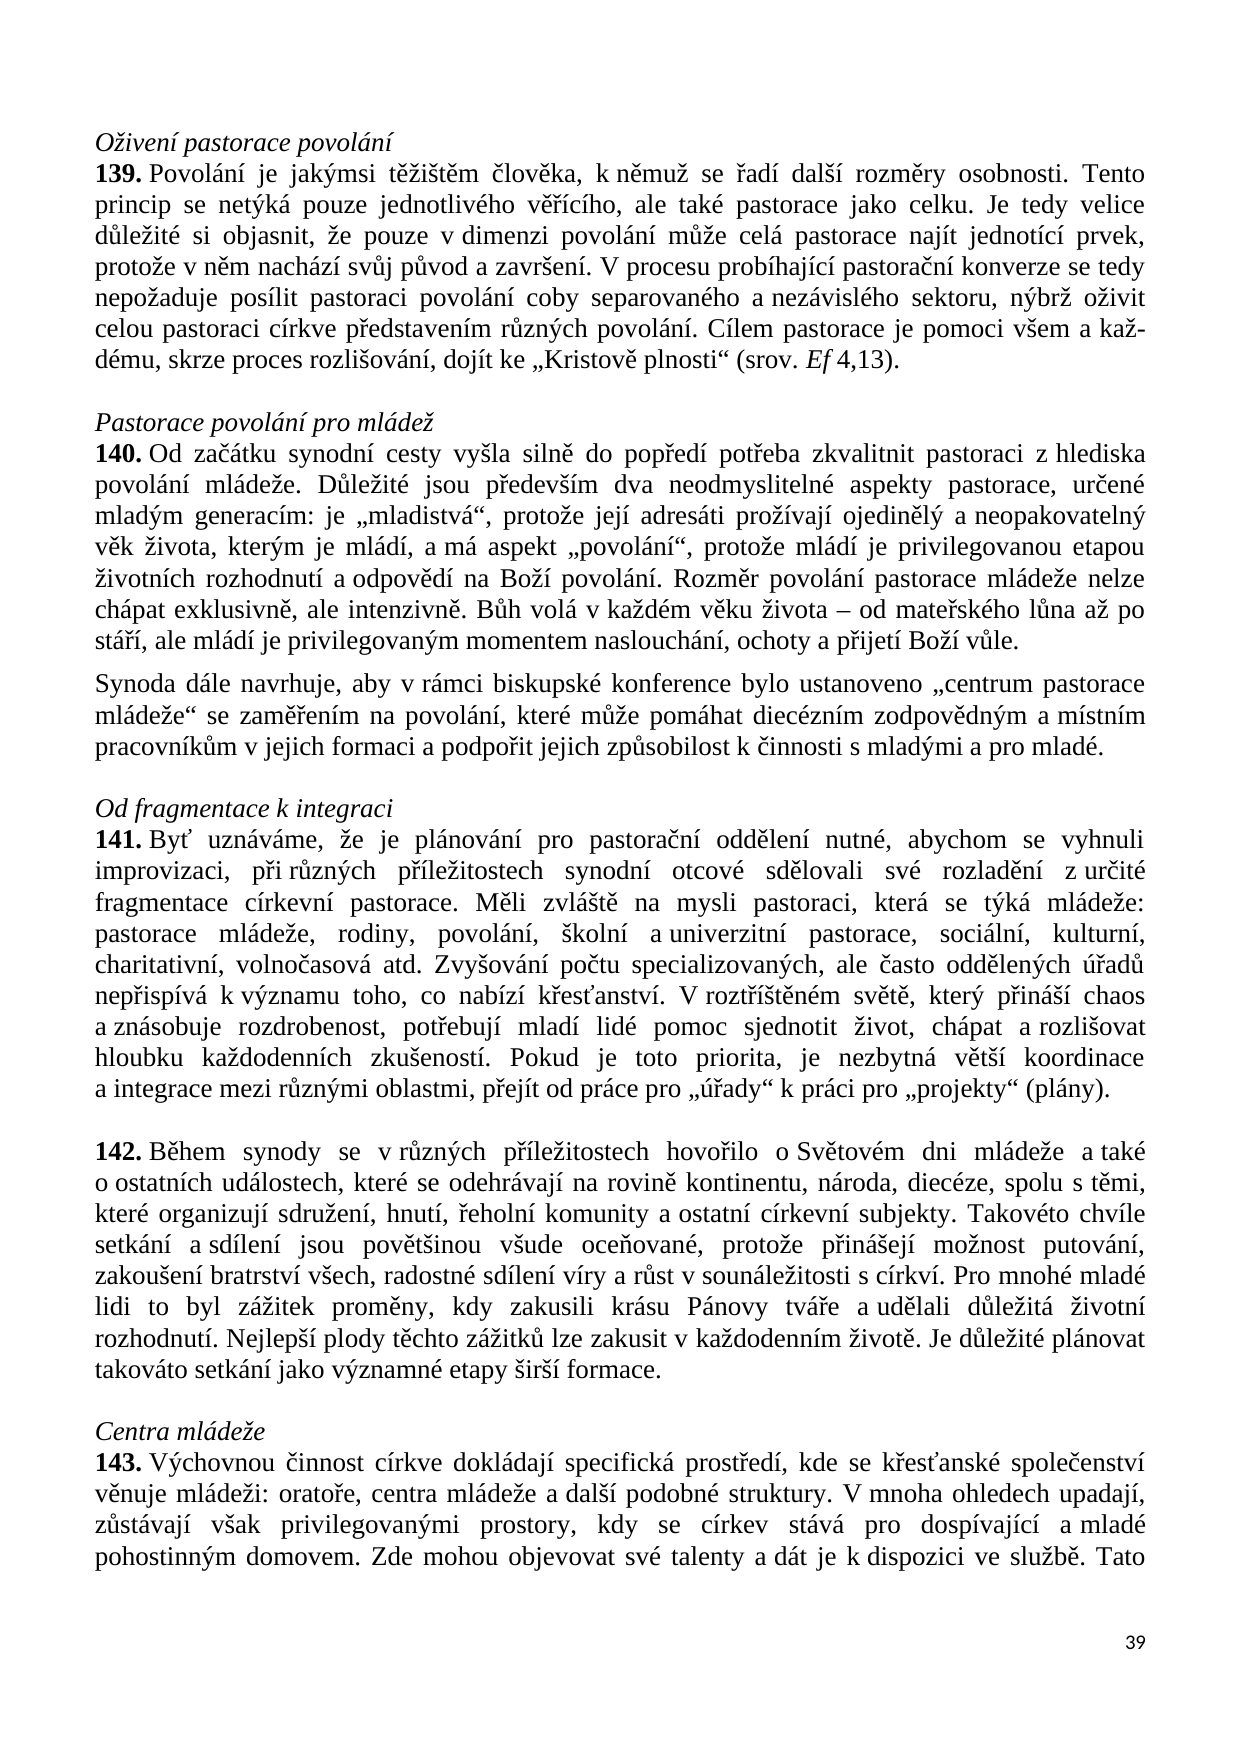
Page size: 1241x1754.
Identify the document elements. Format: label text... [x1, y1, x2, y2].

text Synoda dále navrhuje, aby v rámci biskupské konference bylo ustanoveno „centrum pastorace mládeže“ se zaměřením na povolání, které může pomáhat diecézním zodpovědným a místním pracovníkům v jejich formaci a podpořit jejich způsobilost k činnosti s mladými a pro mladé. [94, 668, 1146, 761]
text Oživení pastorace povolání [94, 126, 1146, 157]
text 142. Během synody se v různých příležitostech hovořilo o Světovém dni mládeže a také o ostatních událostech, které se odehrávají na rovině kontinentu, národa, diecéze, spolu s těmi, které organizují sdružení, hnutí, řeholní komunity a ostatní církevní subjekty. Takovéto chvíle setkání a sdílení jsou povětšinou všude oceňované, protože přinášejí možnost putování, zakoušení bratrství všech, radostné sdílení víry a růst v sounáležitosti s církví. Pro mnohé mladé lidi to byl zážitek proměny, kdy zakusili krásu Pánovy tváře a udělali důležitá životní rozhodnutí. Nejlepší plody těchto zážitků lze zakusit v každodenním životě. Je důležité plánovat takováto setkání jako významné etapy širší formace. [94, 1135, 1146, 1384]
text Pastorace povolání pro mládež [94, 406, 1146, 437]
text Od fragmentace k integraci [94, 792, 1146, 823]
text 141. Byť uznáváme, že je plánování pro pastorační oddělení nutné, abychom se vyhnuli improvizaci, při různých příležitostech synodní otcové sdělovali své rozladění z určité fragmentace církevní pastorace. Měli zvláště na mysli pastoraci, která se týká mládeže: pastorace mládeže, rodiny, povolání, školní a univerzitní pastorace, sociální, kulturní, charitativní, volnočasová atd. Zvyšování počtu specializovaných, ale často oddělených úřadů nepřispívá k významu toho, co nabízí křesťanství. V roztříštěném světě, který přináší chaos a znásobuje rozdrobenost, potřebují mladí lidé pomoc sjednotit život, chápat a rozlišovat hloubku každodenních zkušeností. Pokud je toto priorita, je nezbytná větší koordinace a integrace mezi různými oblastmi, přejít od práce pro „úřady“ k práci pro „projekty“ (plány). [94, 823, 1146, 1104]
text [94, 1446, 1146, 1571]
text 140. Od začátku synodní cesty vyšla silně do popředí potřeba zkvalitnit pastoraci z hlediska povolání mládeže. Důležité jsou především dva neodmyslitelné aspekty pastorace, určené mladým generacím: je „mladistvá“, protože její adresáti prožívají ojedinělý a neopakovatelný věk života, kterým je mládí, a má aspekt „povolání“, protože mládí je privilegovanou etapou životních rozhodnutí a odpovědí na Boží povolání. Rozměr povolání pastorace mládeže nelze chápat exklusivně, ale intenzivně. Bůh volá v každém věku života – od mateřského lůna až po stáří, ale mládí je privilegovaným momentem naslouchání, ochoty a přijetí Boží vůle. [94, 437, 1146, 655]
text Centra mládeže [94, 1415, 1146, 1446]
text 139. Povolání je jakýmsi těžištěm člověka, k němuž se řadí další rozměry osobnosti. Tento princip se netýká pouze jednotlivého věřícího, ale také pastorace jako celku. Je tedy velice důležité si objasnit, že pouze v dimenzi povolání může celá pastorace najít jednotící prvek, protože v něm nachází svůj původ a završení. V procesu probíhající pastorační konverze se tedy nepožaduje posílit pastoraci povolání coby separovaného a nezávislého sektoru, nýbrž oživit celou pastoraci církve představením různých povolání. Cílem pastorace je pomoci všem a každému, skrze proces rozlišování, dojít ke „Kristově plnosti“ (srov. Ef 4,13). [94, 157, 1146, 375]
